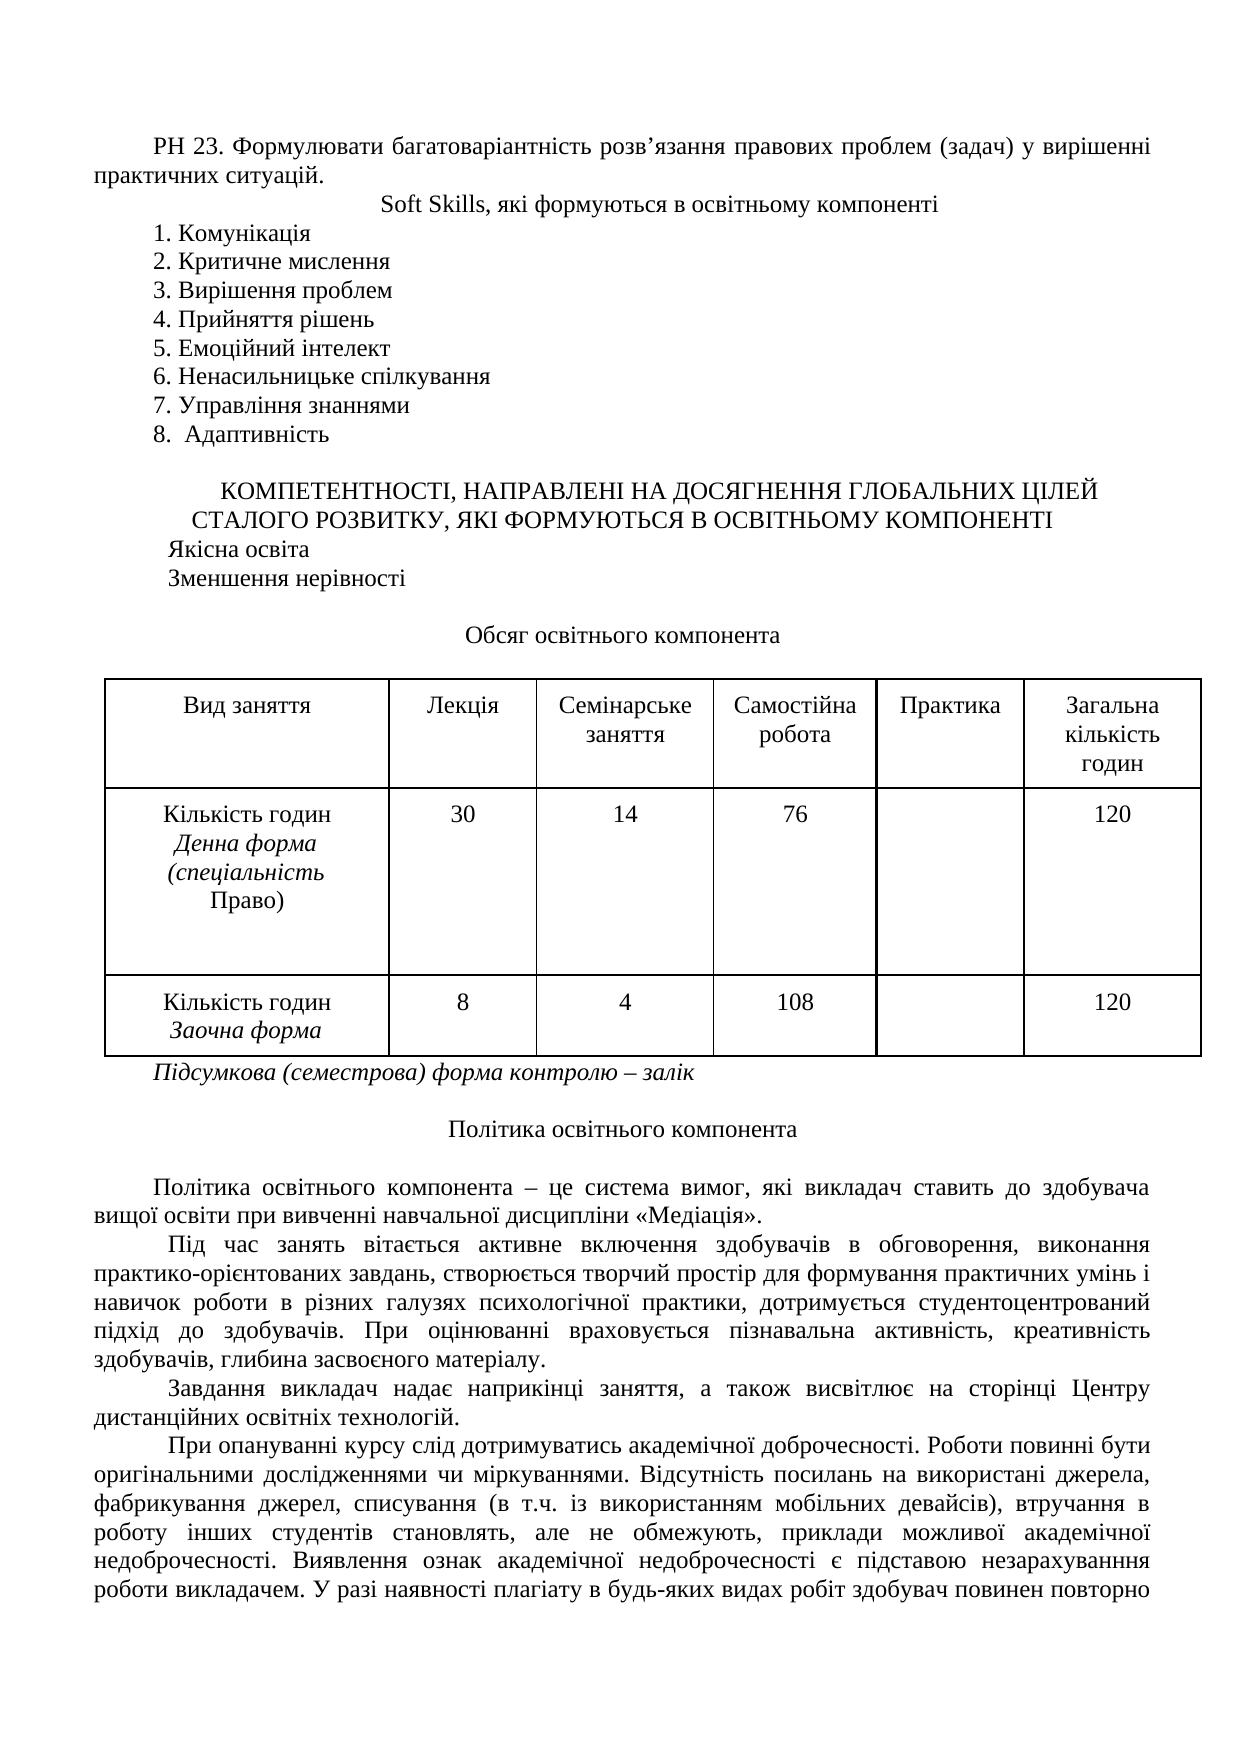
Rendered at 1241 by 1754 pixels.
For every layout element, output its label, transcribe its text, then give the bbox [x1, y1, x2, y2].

text 3. Вирішення проблем [94, 275, 1151, 304]
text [94, 1431, 1151, 1603]
text Політика освітнього компонента [94, 1114, 1151, 1143]
text РН 23. Формулювати багатоваріантність розв’язання правових проблем (задач) у вирішенні практичних ситуацій. [94, 131, 1151, 189]
table_cell 76 [714, 789, 875, 974]
table_cell 8 [390, 976, 536, 1055]
text 4. Прийняття рішень [94, 304, 1151, 333]
table_cell Кількість годин Денна форма (спеціальність Право) [106, 789, 388, 974]
table_header Семінарське заняття [537, 680, 713, 787]
table_header Вид заняття [106, 680, 388, 787]
text 6. Ненасильницьке спілкування [94, 361, 1151, 390]
text 8. Адаптивність [94, 419, 1151, 448]
table_cell 120 [1025, 976, 1200, 1055]
text 1. Комунікація [94, 218, 1151, 246]
text 7. Управління знаннями [94, 390, 1151, 419]
table_cell 30 [390, 789, 536, 974]
text КОМПЕТЕНТНОСТІ, НАПРАВЛЕНІ НА ДОСЯГНЕННЯ ГЛОБАЛЬНИХ ЦІЛЕЙ СТАЛОГО РОЗВИТКУ, ЯКІ ФОРМУЮТЬСЯ В ОСВІТНЬОМУ КОМПОНЕНТІ [94, 476, 1151, 534]
table_cell [878, 789, 1023, 974]
table_header Практика [878, 680, 1023, 787]
text Під час занять вітається активне включення здобувачів в обговорення, виконання практико-орієнтованих завдань, створюється творчий простір для формування практичних умінь і навичок роботи в різних галузях психологічної практики, дотримується студентоцентрований підхід до здобувачів. При оцінюванні враховується пізнавальна активність, креативність здобувачів, глибина засвоєного матеріалу. [94, 1229, 1151, 1373]
table_cell 14 [537, 789, 713, 974]
table_header Лекція [390, 680, 536, 787]
text 5. Емоційний інтелект [94, 333, 1151, 361]
text Soft Skills, які формуються в освітньому компоненті [94, 189, 428, 218]
table_header Загальна кількість годин [1025, 680, 1200, 787]
text Підсумкова (семестрова) форма контролю – залік [94, 1057, 1151, 1086]
table_cell Кількість годин Заочна форма [106, 976, 388, 1055]
table_cell 120 [1025, 789, 1200, 974]
text Якісна освіта [94, 534, 1151, 563]
text Зменшення нерівності [94, 563, 1151, 591]
table_header Самостійна робота [714, 680, 875, 787]
table_cell [878, 976, 1023, 1055]
text Завдання викладач надає наприкінці заняття, а також висвітлює на сторінці Центру дистанційних освітніх технологій. [94, 1373, 1151, 1431]
text Обсяг освітнього компонента [94, 620, 1151, 649]
table_cell 4 [537, 976, 713, 1055]
text Soft Skills, які формуються в освітньому компоненті [442, 189, 1151, 218]
text Політика освітнього компонента – це система вимог, які викладач ставить до здобувача вищої освіти при вивченні навчальної дисципліни «Медіація». [94, 1172, 1151, 1229]
table_cell 108 [714, 976, 875, 1055]
text 2. Критичне мислення [94, 246, 1151, 275]
